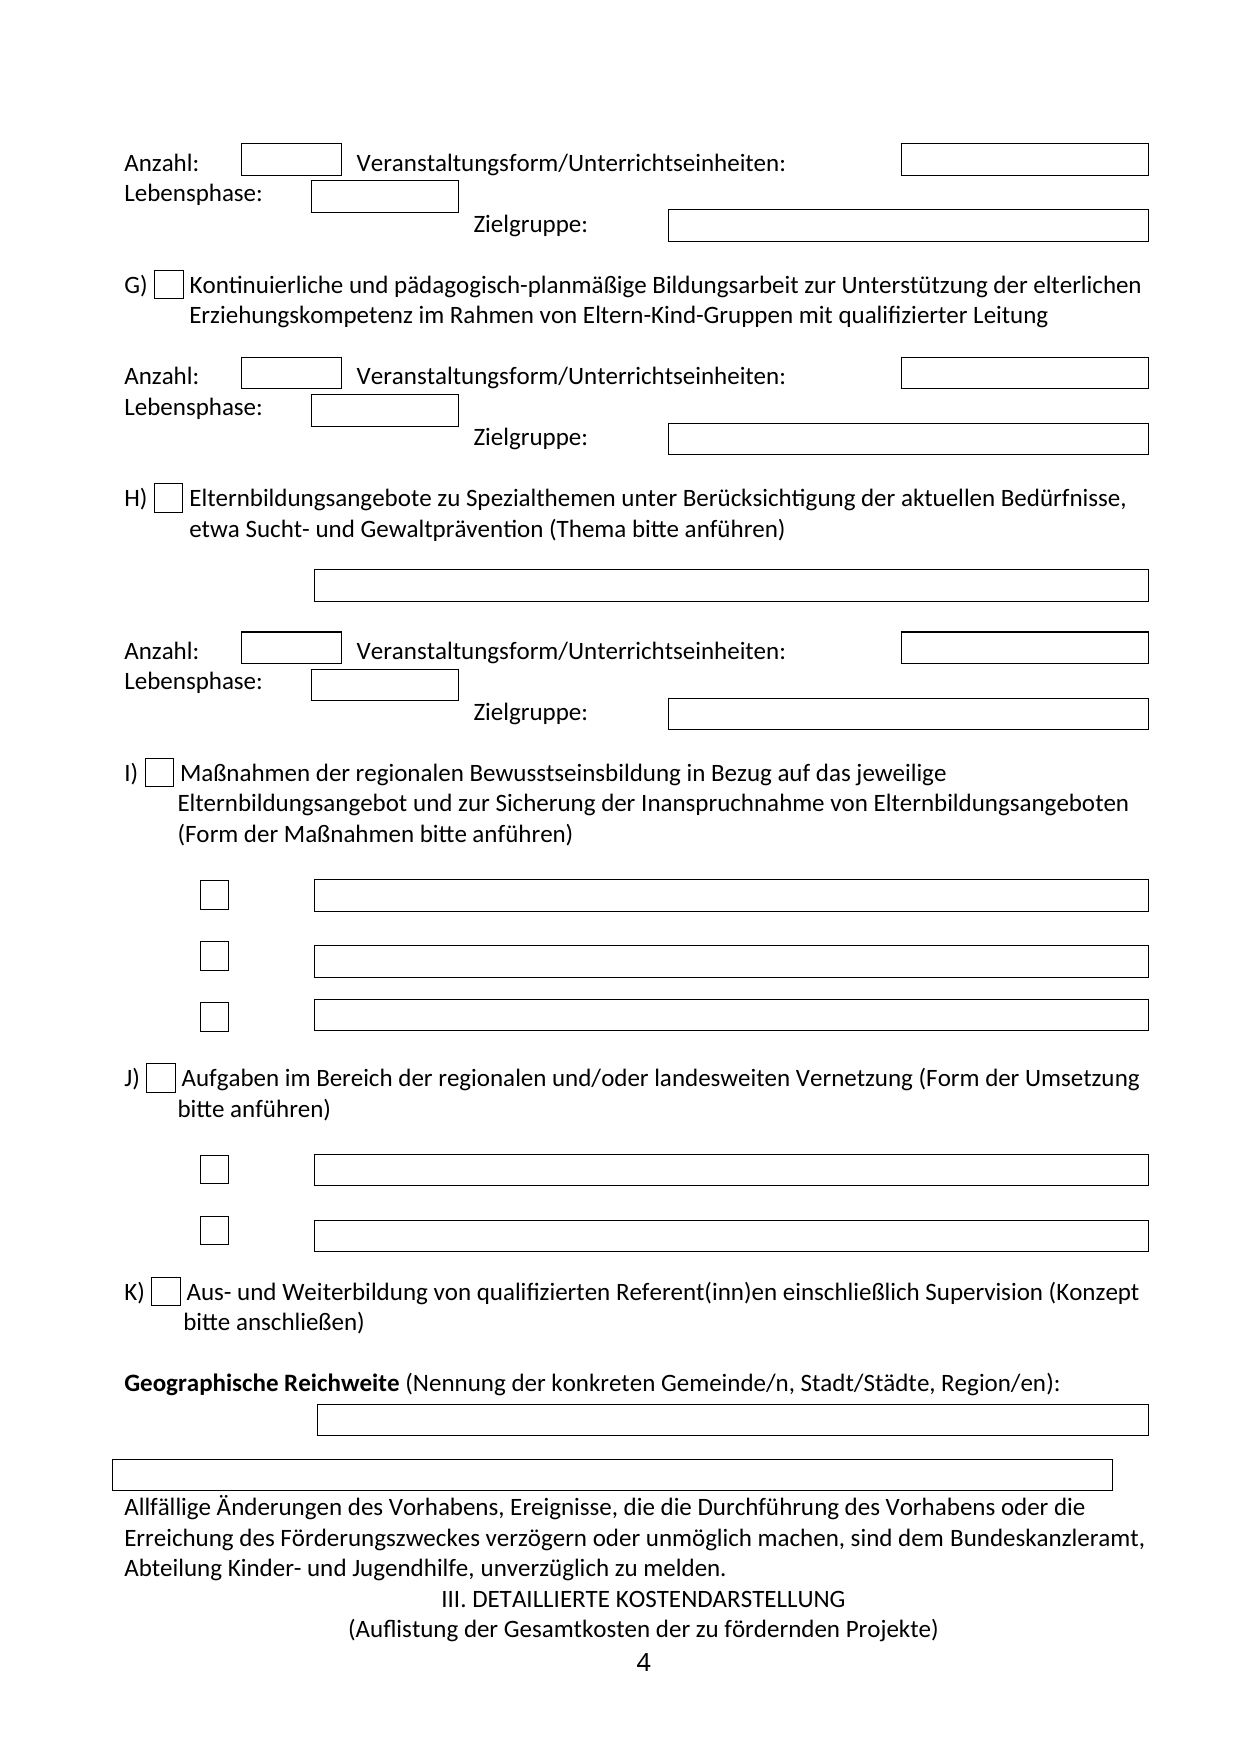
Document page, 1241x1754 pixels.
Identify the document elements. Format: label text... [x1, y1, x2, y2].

table_header [669, 699, 1148, 729]
table_header [315, 1221, 1148, 1251]
table_header [315, 1000, 1148, 1030]
text Allfällige Änderungen des Vorhabens, Ereignisse, die die Durchführung des Vorhabens oder die Erreichung des Förderungszweckes verzögern oder unmöglich machen, sind dem Bundeskanzleramt, Abteilung Kinder- und Jugendhilfe, unverzüglich zu melden. [124, 1489, 1163, 1583]
table_header [242, 358, 341, 388]
text Geographische Reichweite (Nennung der konkreten Gemeinde/n, Stadt/Städte, Region/en): [124, 1367, 1163, 1398]
table_header [315, 1155, 1148, 1185]
text Lebensphase: [124, 666, 1163, 696]
text H) Elternbildungsangebote zu Spezialthemen unter Berücksichtigung der aktuellen Bedürfnisse, etwa Sucht- und Gewaltprävention (Thema bitte anführen) [124, 482, 1163, 543]
table_header [242, 633, 341, 663]
text Lebensphase: [124, 177, 1163, 208]
text bitte anschließen) [124, 1306, 1163, 1337]
text Elternbildungsangebot und zur Sicherung der Inanspruchnahme von Elternbildungsangeboten [124, 788, 1163, 818]
table_header [902, 358, 1148, 388]
table_header [669, 424, 1148, 454]
table_header [312, 670, 458, 700]
table_header [902, 633, 1148, 663]
text J) Aufgaben im Bereich der regionalen und/oder landesweiten Vernetzung (Form der Umsetzung [124, 1062, 1163, 1093]
subtitle III. DETAILLIERTE KOSTENDARSTELLUNG [124, 1583, 1163, 1613]
table_header [669, 210, 1148, 241]
text bitte anführen) [124, 1093, 1163, 1123]
text G) Kontinuierliche und pädagogisch-planmäßige Bildungsarbeit zur Unterstützung der elterlichen [124, 269, 1163, 299]
table_header [315, 946, 1148, 977]
text Anzahl: Veranstaltungsform/Unterrichtseinheiten: [124, 635, 1163, 666]
table_header [315, 570, 1148, 601]
text Lebensphase: [124, 391, 1163, 421]
table_header [902, 144, 1148, 175]
text Erziehungskompetenz im Rahmen von Eltern-Kind-Gruppen mit qualifizierter Leitung [124, 299, 1163, 330]
table_header [312, 395, 458, 426]
table_header [315, 880, 1148, 911]
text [124, 147, 1163, 177]
text Zielgruppe: [124, 696, 1163, 727]
table_header [113, 1460, 1112, 1490]
text Anzahl: Veranstaltungsform/Unterrichtseinheiten: [124, 360, 1163, 391]
text (Auflistung der Gesamtkosten der zu fördernden Projekte) [124, 1613, 1163, 1644]
text Zielgruppe: [124, 421, 1163, 452]
text (Form der Maßnahmen bitte anführen) [124, 818, 1163, 849]
table_header [242, 144, 341, 174]
text K) Aus- und Weiterbildung von qualifizierten Referent(inn)en einschließlich Supervision (Konzept [124, 1276, 1163, 1306]
text I) Maßnahmen der regionalen Bewusstseinsbildung in Bezug auf das jeweilige [124, 757, 1163, 788]
table_header [312, 181, 458, 212]
table_header [318, 1405, 1148, 1435]
text Zielgruppe: [124, 208, 1163, 238]
